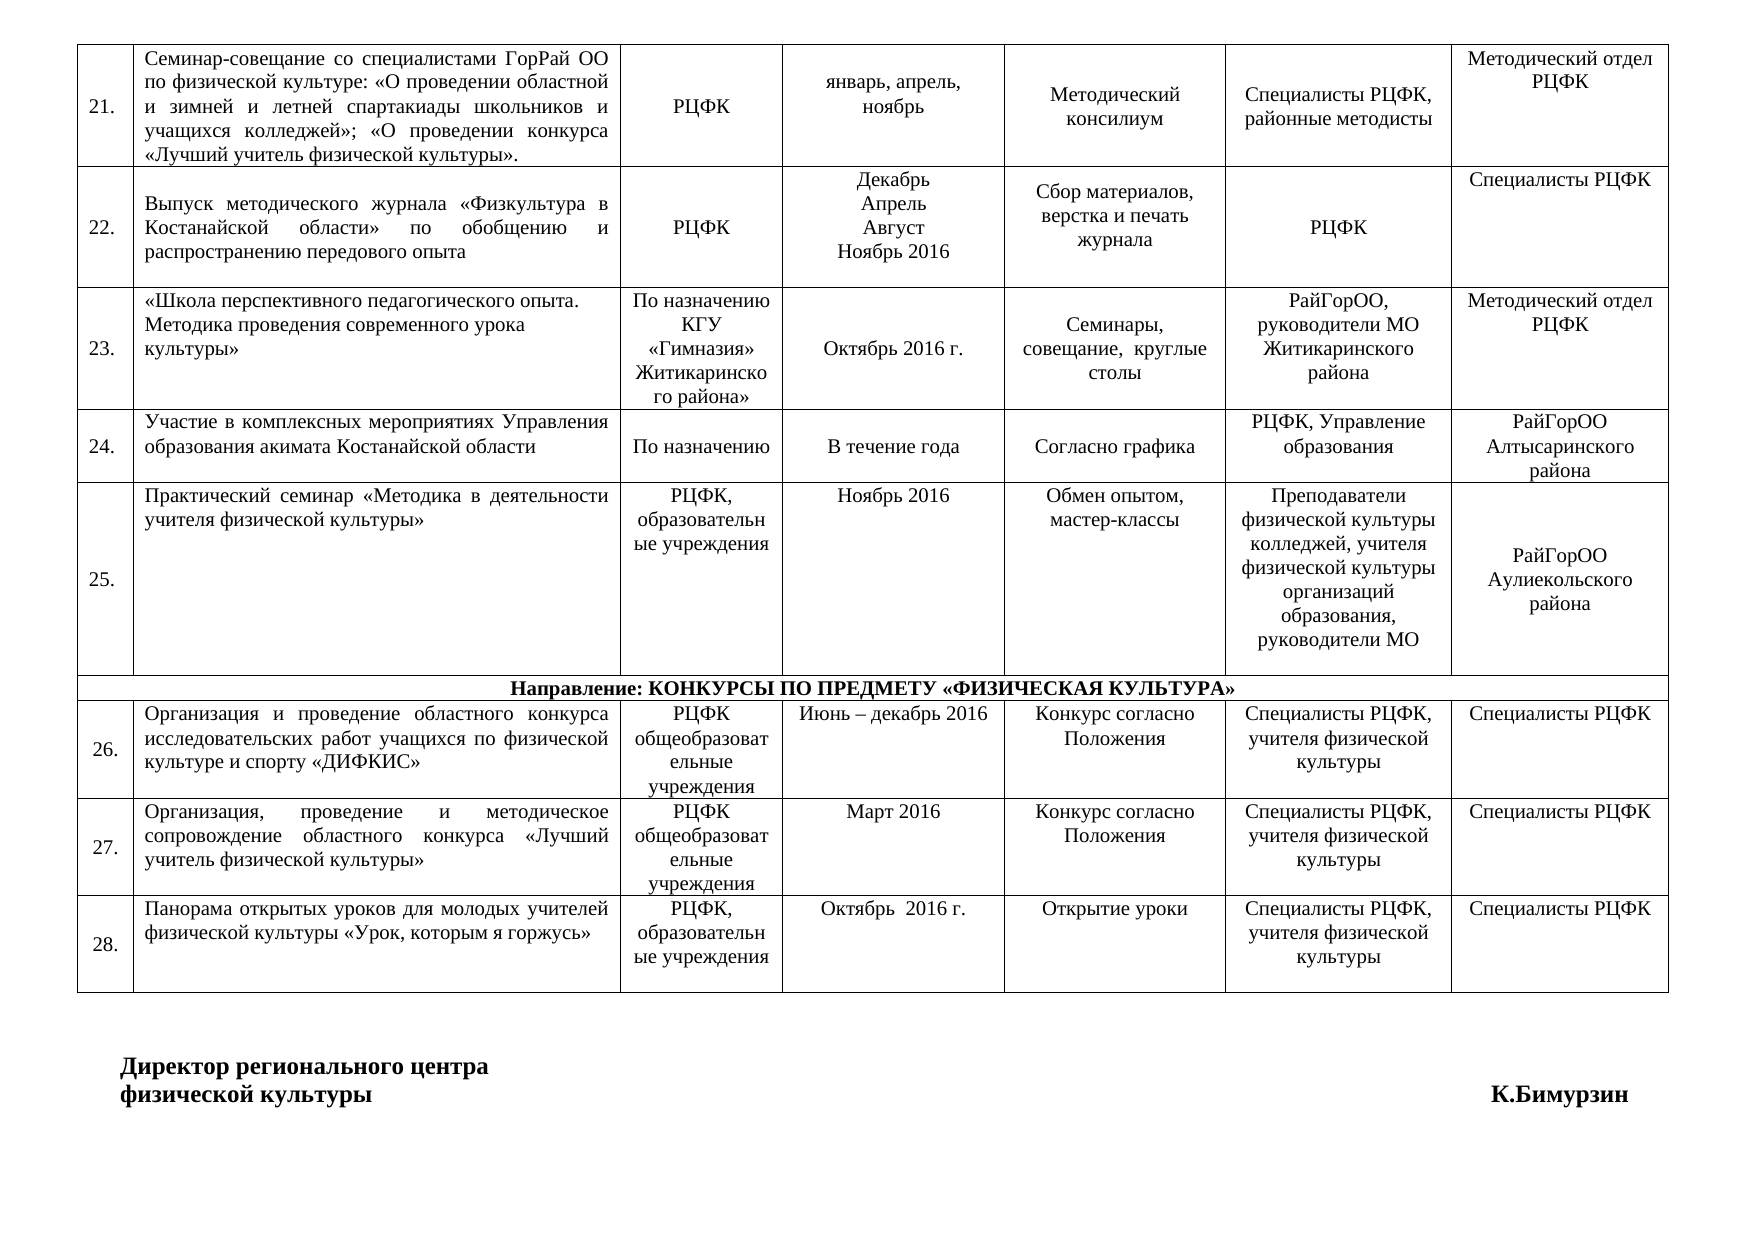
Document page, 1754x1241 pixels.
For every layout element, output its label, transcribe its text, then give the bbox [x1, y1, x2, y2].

table_cell январь, апрель, ноябрь [783, 45, 1004, 166]
table_cell [78, 410, 133, 482]
table_cell Март 2016 [783, 799, 1004, 895]
table_cell Специалисты РЦФК [1452, 167, 1668, 287]
table_cell Методический отдел РЦФК [1452, 288, 1668, 408]
table_cell Участие в комплексных мероприятиях Управления образования акимата Костанайской области [134, 410, 620, 482]
table_cell Выпуск методического журнала «Физкультура в Костанайской области» по обобщению и распространению передового опыта [134, 167, 620, 287]
table_cell Организация и проведение областного конкурса исследовательских работ учащихся по физической культуре и спорту «ДИФКИС» [134, 701, 620, 798]
table_cell РЦФК [621, 45, 782, 166]
table_cell Специалисты РЦФК, районные методисты [1226, 45, 1451, 166]
table_cell Специалисты РЦФК, учителя физической культуры [1226, 896, 1451, 992]
table_cell [78, 483, 133, 675]
table_cell Конкурс согласно Положения [1005, 799, 1225, 895]
table_cell Направление: КОНКУРСЫ ПО ПРЕДМЕТУ «ФИЗИЧЕСКАЯ КУЛЬТУРА» [78, 676, 1668, 700]
table_cell РЦФК, образовательные учреждения [621, 896, 782, 992]
table_cell РайГорОО, руководители МО Житикаринского района [1226, 288, 1451, 408]
text Директор регионального центра [89, 1051, 1648, 1079]
table_cell Открытие уроки [1005, 896, 1225, 992]
table_cell Октябрь 2016 г. [783, 288, 1004, 408]
table_cell Методический отдел РЦФК [1452, 45, 1668, 166]
text физической культуры К.Бимурзин [89, 1079, 1648, 1108]
table_cell Семинар-совещание со специалистами ГорРай ОО по физической культуре: «О проведении областной и зимней и летней спартакиады школьников и учащихся колледжей»; «О проведении конкурса «Лучший учитель физической культуры». [134, 45, 620, 166]
table_cell [78, 167, 133, 287]
table_cell [78, 45, 133, 166]
table_cell Методический консилиум [1005, 45, 1225, 166]
table_cell Специалисты РЦФК, учителя физической культуры [1226, 799, 1451, 895]
table_cell РайГорОО Алтысаринского района [1452, 410, 1668, 482]
table_cell Преподаватели физической культуры колледжей, учителя физической культуры организаций образования, руководители МО [1226, 483, 1451, 675]
table_cell Семинары, совещание, круглые столы [1005, 288, 1225, 408]
table_cell Специалисты РЦФК [1452, 896, 1668, 992]
table_cell РЦФК [1226, 167, 1451, 287]
table_cell Сбор материалов, верстка и печать журнала [1005, 167, 1225, 287]
table_cell 28. [78, 896, 133, 992]
table_cell В течение года [783, 410, 1004, 482]
table_cell Конкурс согласно Положения [1005, 701, 1225, 798]
table_cell РЦФК, образовательные учреждения [621, 483, 782, 675]
table_cell Ноябрь 2016 [783, 483, 1004, 675]
table_cell РЦФК общеобразовательные учреждения [621, 701, 782, 798]
table_cell 27. [78, 799, 133, 895]
table_cell По назначению [621, 410, 782, 482]
table_cell [78, 288, 133, 408]
table_cell Октябрь 2016 г. [783, 896, 1004, 992]
table_cell Декабрь Апрель Август Ноябрь 2016 [783, 167, 1004, 287]
table_cell Практический семинар «Методика в деятельности учителя физической культуры» [134, 483, 620, 675]
table_cell РЦФК общеобразовательные учреждения [621, 799, 782, 895]
table_cell 26. [78, 701, 133, 798]
table_cell «Школа перспективного педагогического опыта. Методика проведения современного урока культуры» [134, 288, 620, 408]
table_cell Специалисты РЦФК [1452, 701, 1668, 798]
table_cell Специалисты РЦФК [1452, 799, 1668, 895]
table_cell Июнь – декабрь 2016 [783, 701, 1004, 798]
table_cell РайГорОО Аулиекольского района [1452, 483, 1668, 675]
table_cell Согласно графика [1005, 410, 1225, 482]
table_cell Обмен опытом, мастер-классы [1005, 483, 1225, 675]
table_cell Организация, проведение и методическое сопровождение областного конкурса «Лучший учитель физической культуры» [134, 799, 620, 895]
table_cell Специалисты РЦФК, учителя физической культуры [1226, 701, 1451, 798]
table_cell Панорама открытых уроков для молодых учителей физической культуры «Урок, которым я горжусь» [134, 896, 620, 992]
table_cell По назначению КГУ «Гимназия» Житикаринского района» [621, 288, 782, 408]
table_cell РЦФК [621, 167, 782, 287]
table_cell РЦФК, Управление образования [1226, 410, 1451, 482]
